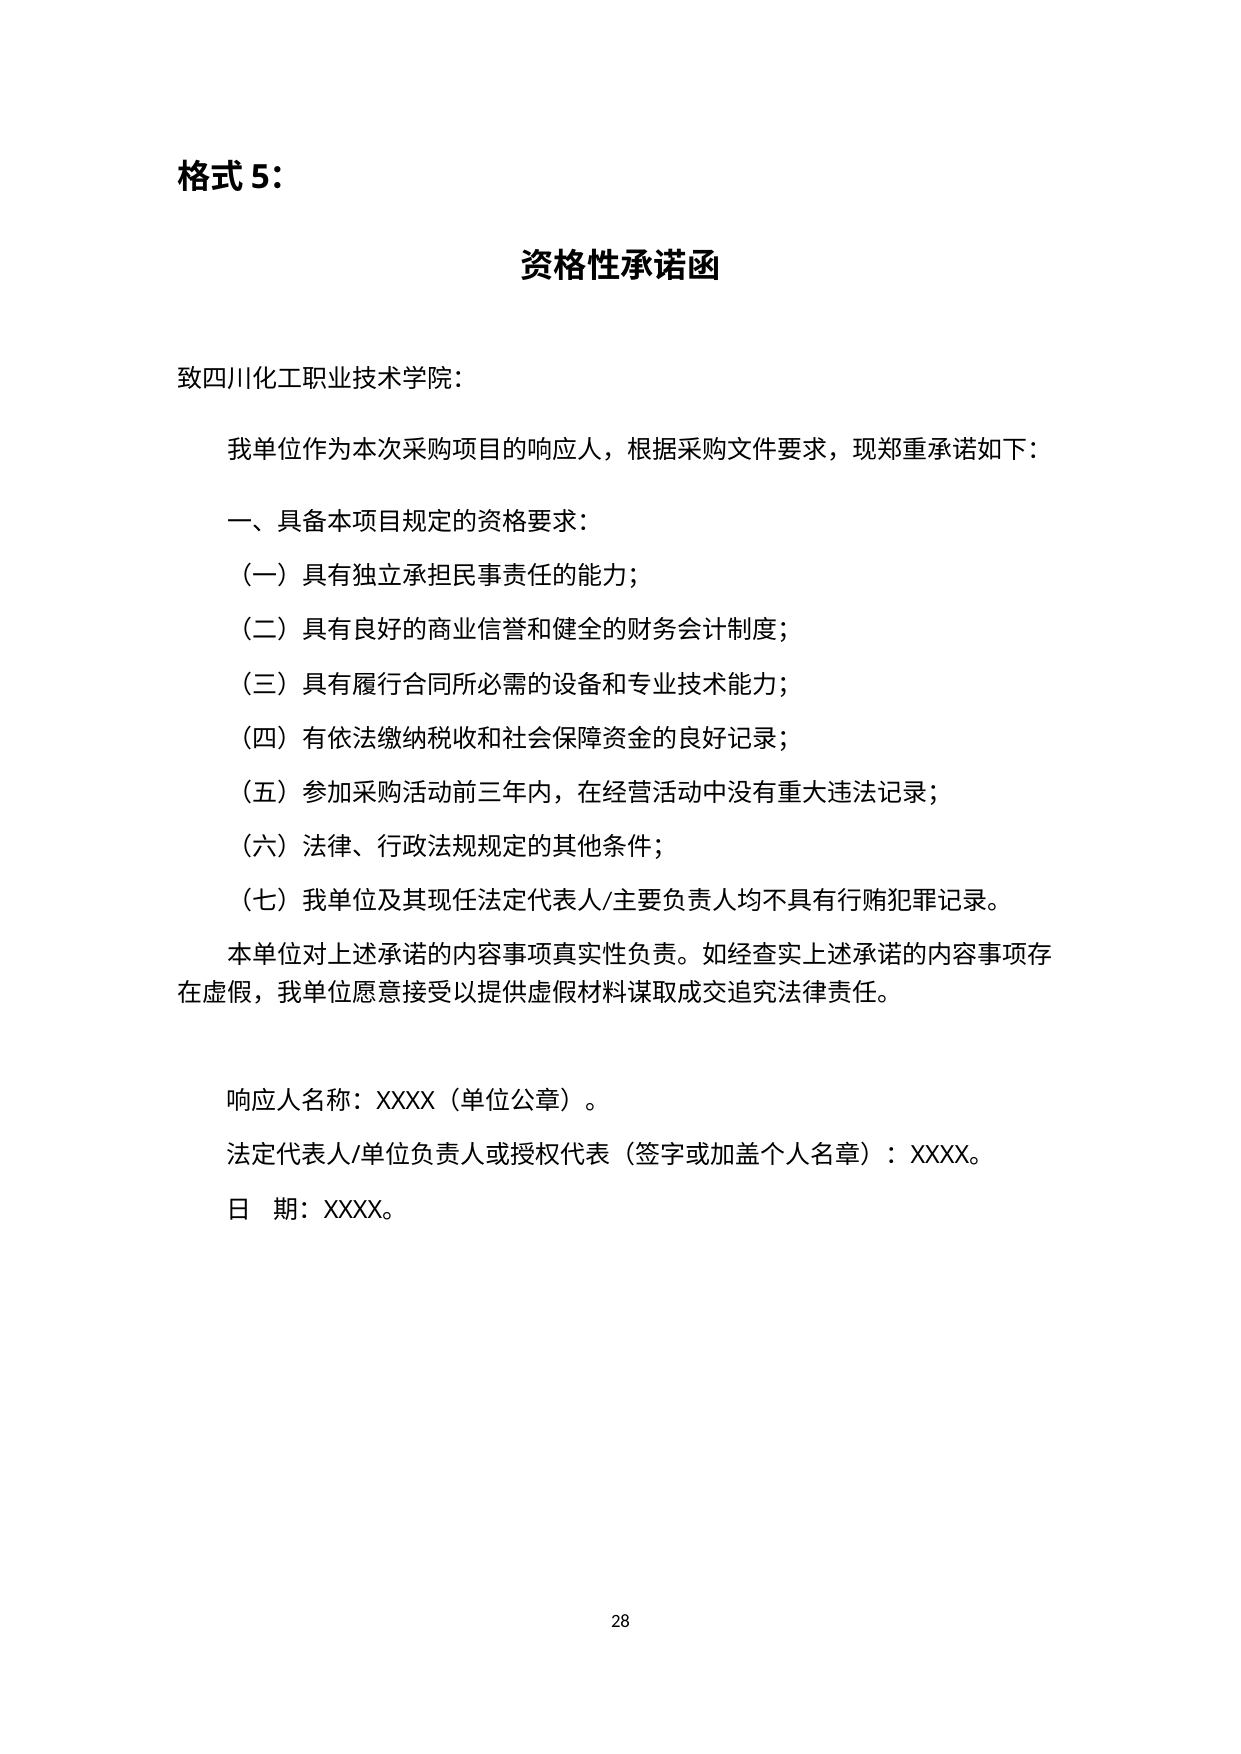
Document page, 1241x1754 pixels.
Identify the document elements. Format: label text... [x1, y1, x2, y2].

text （三）具有履行合同所必需的设备和专业技术能力； [177, 663, 1063, 700]
text （五）参加采购活动前三年内，在经营活动中没有重大违法记录； [177, 771, 1063, 809]
text 一、具备本项目规定的资格要求： [177, 500, 1063, 538]
text （一）具有独立承担民事责任的能力； [177, 554, 1063, 592]
text 资格性承诺函 [177, 239, 1063, 287]
text 日 期：XXXX。 [177, 1188, 1063, 1225]
text 本单位对上述承诺的内容事项真实性负责。如经查实上述承诺的内容事项存在虚假，我单位愿意接受以提供虚假材料谋取成交追究法律责任。 [177, 934, 1063, 1009]
text （七）我单位及其现任法定代表人/主要负责人均不具有行贿犯罪记录。 [177, 879, 1063, 917]
text （四）有依法缴纳税收和社会保障资金的良好记录； [177, 717, 1063, 754]
text 响应人名称：XXXX（单位公章）。 [177, 1079, 1063, 1117]
text 格式5： [177, 150, 1063, 198]
text （二）具有良好的商业信誉和健全的财务会计制度； [177, 609, 1063, 646]
text 法定代表人/单位负责人或授权代表（签字或加盖个人名章）：XXXX。 [177, 1134, 1063, 1171]
text （六）法律、行政法规规定的其他条件； [177, 825, 1063, 863]
text 致四川化工职业技术学院： [177, 358, 1063, 394]
text 我单位作为本次采购项目的响应人，根据采购文件要求，现郑重承诺如下： [177, 429, 1063, 466]
